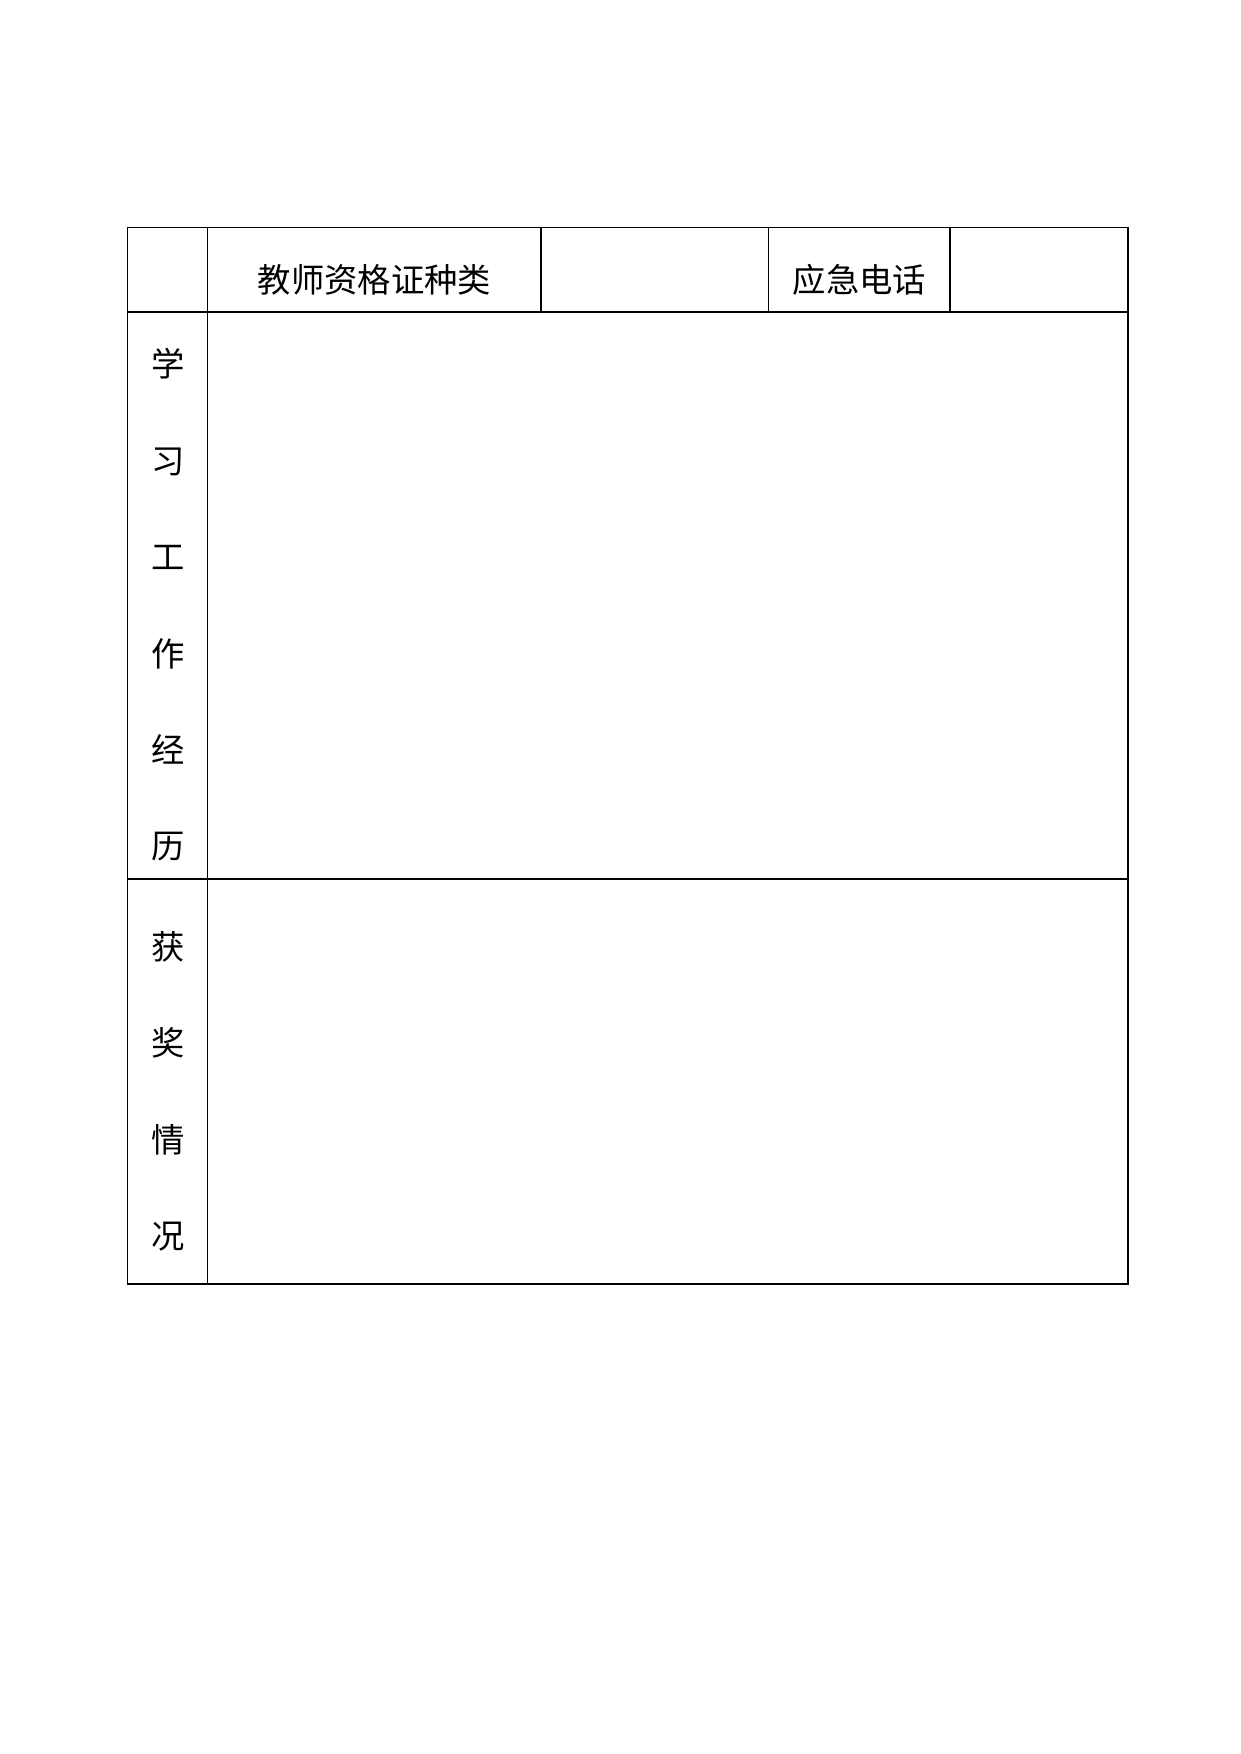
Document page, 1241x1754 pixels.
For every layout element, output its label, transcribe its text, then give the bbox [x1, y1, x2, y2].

table_cell [208, 313, 1127, 878]
table_cell [951, 228, 1127, 311]
table_cell 获 奖 情 况 [128, 880, 207, 1283]
table_cell [208, 880, 1127, 1283]
table_cell [542, 228, 768, 311]
table_cell 学 习 工 作 经 历 [128, 313, 207, 878]
table_cell 应急电话 [769, 228, 949, 311]
table_cell 教师资格证种类 [208, 228, 540, 311]
